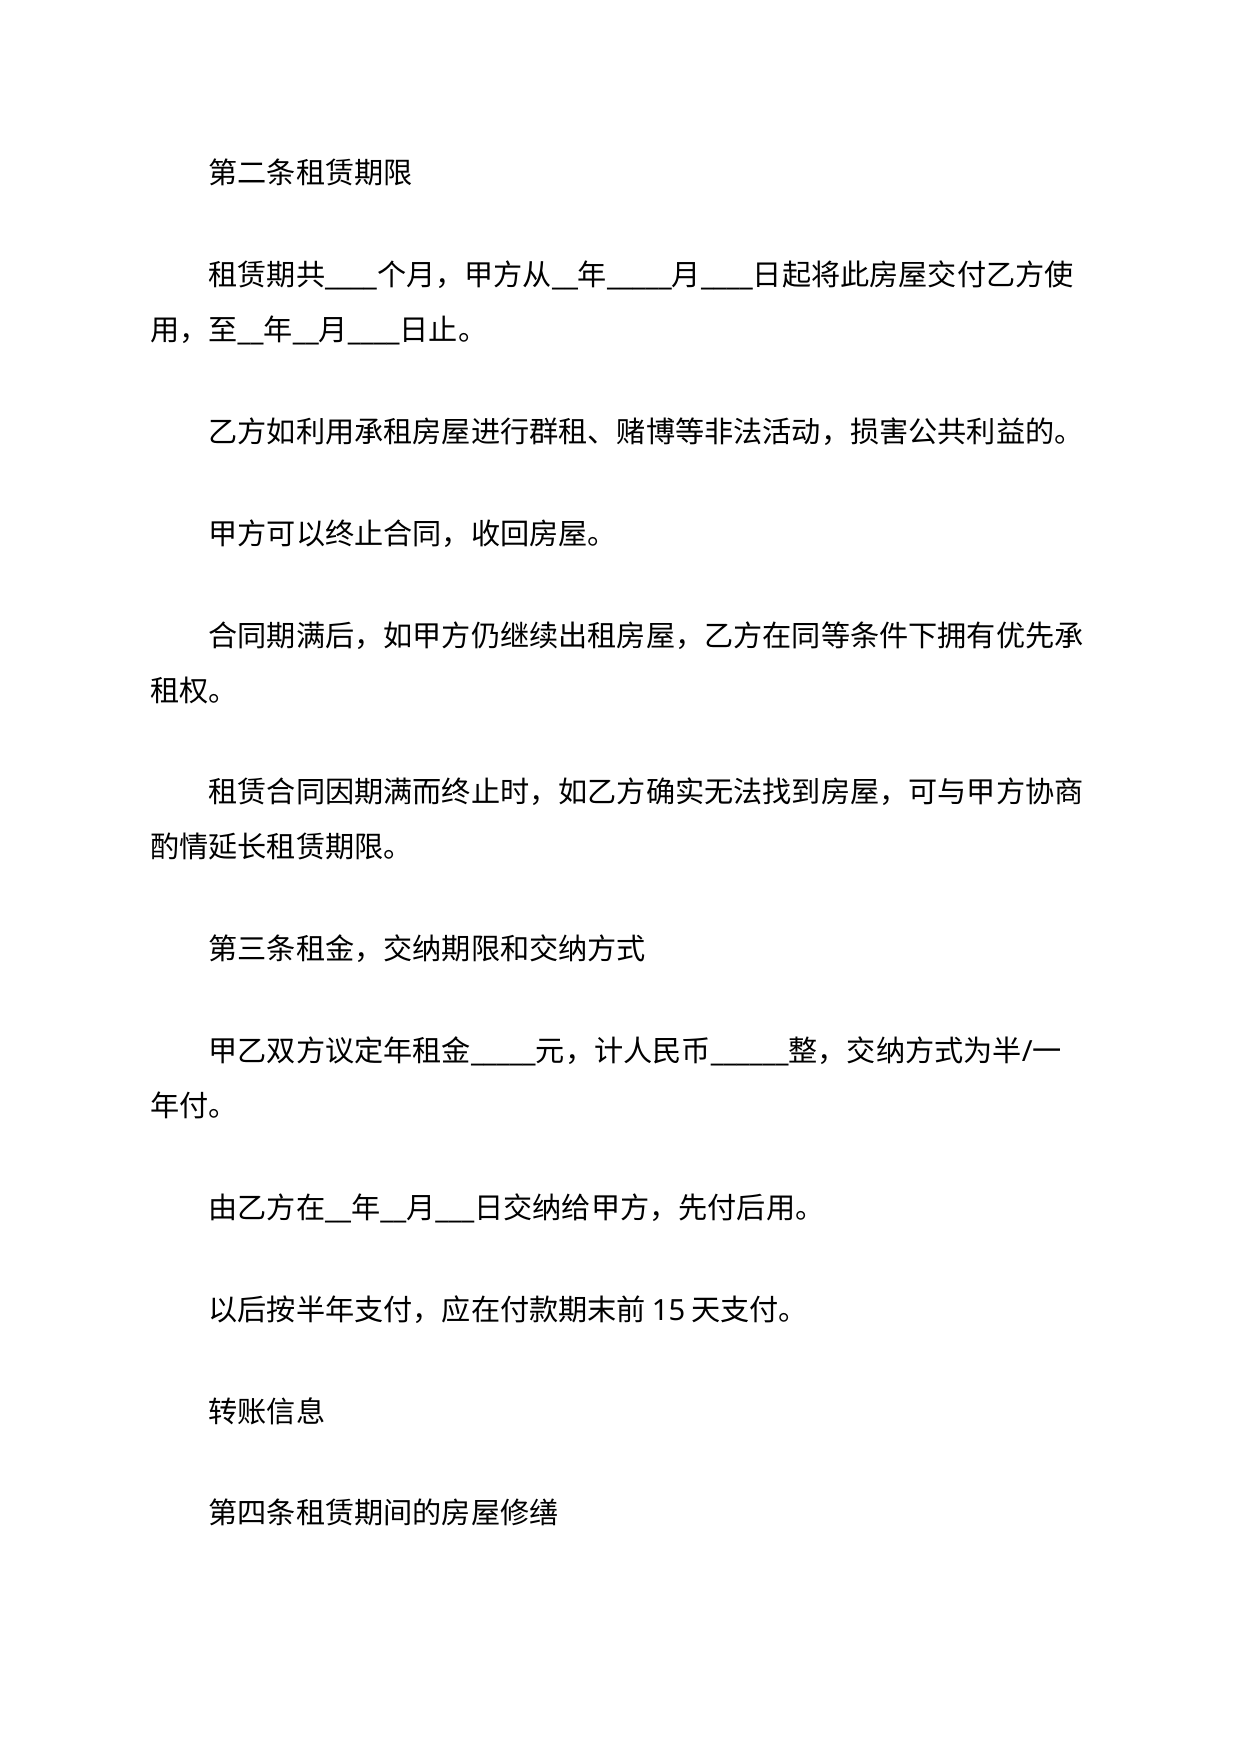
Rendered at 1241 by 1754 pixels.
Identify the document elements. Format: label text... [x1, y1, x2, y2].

text 合同期满后，如甲方仍继续出租房屋，乙方在同等条件下拥有优先承租权。 [150, 612, 1090, 709]
text 乙方如利用承租房屋进行群租、赌博等非法活动，损害公共利益的。 [150, 409, 1090, 451]
text 第二条租赁期限 [150, 150, 1090, 192]
text 甲乙双方议定年租金_____元，计人民币______整，交纳方式为半/一年付。 [150, 1027, 1090, 1125]
text 租赁合同因期满而终止时，如乙方确实无法找到房屋，可与甲方协商酌情延长租赁期限。 [150, 769, 1090, 866]
text 第四条租赁期间的房屋修缮 [150, 1490, 1090, 1532]
text 甲方可以终止合同，收回房屋。 [150, 511, 1090, 553]
text 租赁期共____个月，甲方从__年_____月____日起将此房屋交付乙方使用，至__年__月____日止。 [150, 252, 1090, 349]
text 第三条租金，交纳期限和交纳方式 [150, 926, 1090, 968]
text 由乙方在__年__月___日交纳给甲方，先付后用。 [150, 1184, 1090, 1227]
text 转账信息 [150, 1388, 1090, 1430]
text 以后按半年支付，应在付款期末前15天支付。 [150, 1286, 1090, 1328]
